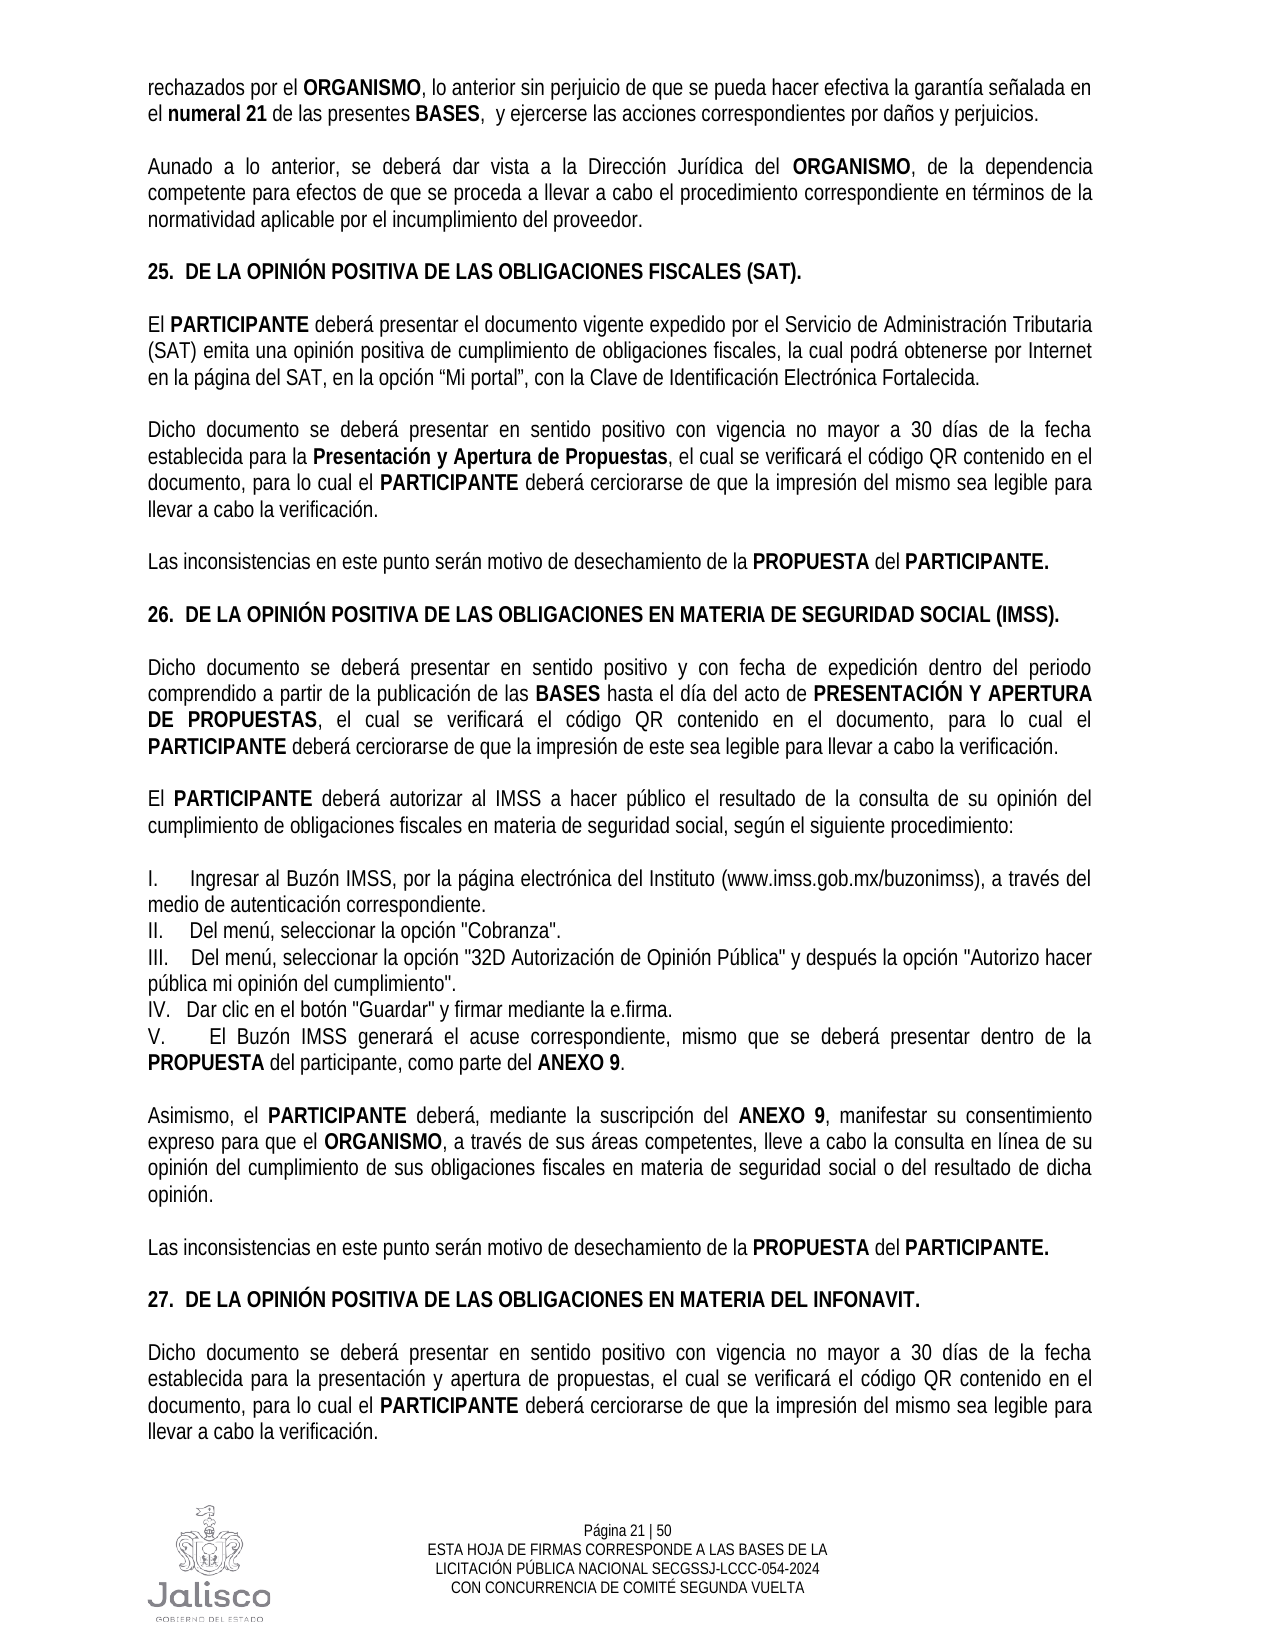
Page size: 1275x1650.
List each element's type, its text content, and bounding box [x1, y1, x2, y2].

list DE LA OPINIÓN POSITIVA DE LAS OBLIGACIONES EN MATERIA DEL INFONAVIT. [148, 1286, 1093, 1312]
list DE LA OPINIÓN POSITIVA DE LAS OBLIGACIONES FISCALES (SAT). [148, 258, 1108, 285]
picture [147, 1505, 271, 1622]
text I. Ingresar al Buzón IMSS, por la página electrónica del Instituto (www.imss.gob.mx/buzonimss), a través del medio de autenticación correspondiente. [148, 864, 1093, 917]
text Dicho documento se deberá presentar en sentido positivo con vigencia no mayor a 30 días de la fecha establecida para la Presentación y Apertura de Propuestas, el cual se verificará el código QR contenido en el documento, para lo cual el PARTICIPANTE deberá cerciorarse de que la impresión del mismo sea legible para llevar a cabo la verificación. [148, 416, 1093, 522]
text II. Del menú, seleccionar la opción "Cobranza". [148, 917, 1093, 943]
text Aunado a lo anterior, se deberá dar vista a la Dirección Jurídica del ORGANISMO, de la dependencia competente para efectos de que se proceda a llevar a cabo el procedimiento correspondiente en términos de la normatividad aplicable por el incumplimiento del proveedor. [148, 153, 1093, 232]
text III. Del menú, seleccionar la opción "32D Autorización de Opinión Pública" y después la opción "Autorizo hacer pública mi opinión del cumplimiento". [148, 943, 1093, 996]
text El PARTICIPANTE deberá autorizar al IMSS a hacer público el resultado de la consulta de su opinión del cumplimiento de obligaciones fiscales en materia de seguridad social, según el siguiente procedimiento: [148, 785, 1093, 838]
text Dicho documento se deberá presentar en sentido positivo con vigencia no mayor a 30 días de la fecha establecida para la presentación y apertura de propuestas, el cual se verificará el código QR contenido en el documento, para lo cual el PARTICIPANTE deberá cerciorarse de que la impresión del mismo sea legible para llevar a cabo la verificación. [148, 1339, 1093, 1444]
text Dicho documento se deberá presentar en sentido positivo y con fecha de expedición dentro del periodo comprendido a partir de la publicación de las BASES hasta el día del acto de PRESENTACIÓN Y APERTURA DE PROPUESTAS, el cual se verificará el código QR contenido en el documento, para lo cual el PARTICIPANTE deberá cerciorarse de que la impresión de este sea legible para llevar a cabo la verificación. [148, 654, 1093, 759]
text Las inconsistencias en este punto serán motivo de desechamiento de la PROPUESTA del PARTICIPANTE. [148, 548, 1108, 574]
text El PARTICIPANTE deberá presentar el documento vigente expedido por el Servicio de Administración Tributaria (SAT) emita una opinión positiva de cumplimiento de obligaciones fiscales, la cual podrá obtenerse por Internet en la página del SAT, en la opción “Mi portal”, con la Clave de Identificación Electrónica Fortalecida. [148, 311, 1093, 390]
text IV. Dar clic en el botón "Guardar" y firmar mediante la e.firma. [148, 996, 1093, 1023]
text Las inconsistencias en este punto serán motivo de desechamiento de la PROPUESTA del PARTICIPANTE. [148, 1233, 1093, 1260]
text V. El Buzón IMSS generará el acuse correspondiente, mismo que se deberá presentar dentro de la PROPUESTA del participante, como parte del ANEXO 9. [148, 1023, 1093, 1075]
list DE LA OPINIÓN POSITIVA DE LAS OBLIGACIONES EN MATERIA DE SEGURIDAD SOCIAL (IMSS). [148, 601, 1108, 627]
text Asimismo, el PARTICIPANTE deberá, mediante la suscripción del ANEXO 9, manifestar su consentimiento expreso para que el ORGANISMO, a través de sus áreas competentes, lleve a cabo la consulta en línea de su opinión del cumplimiento de sus obligaciones fiscales en materia de seguridad social o del resultado de dicha opinión. [148, 1102, 1093, 1207]
